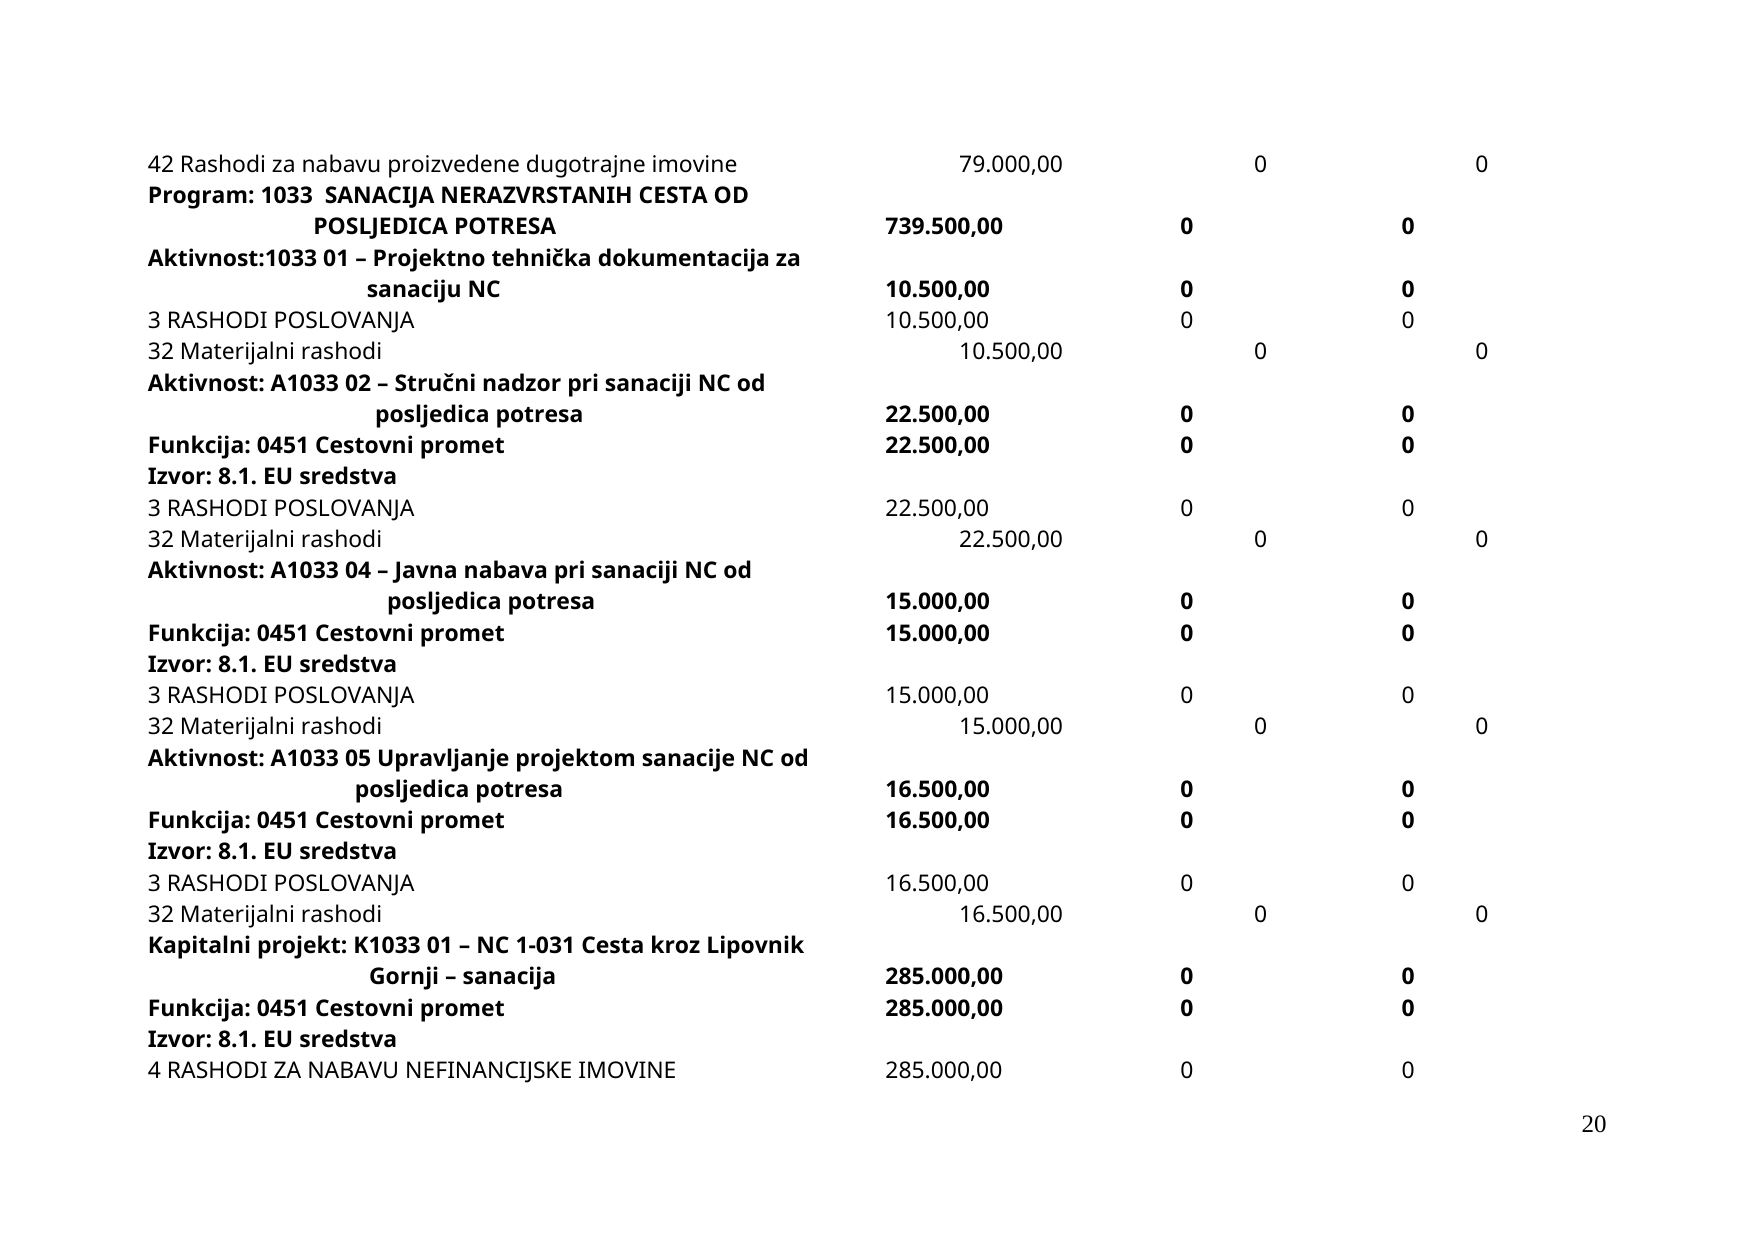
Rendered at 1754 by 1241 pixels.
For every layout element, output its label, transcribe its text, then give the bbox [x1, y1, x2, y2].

text Aktivnost:1033 01 – Projektno tehnička dokumentacija za [148, 241, 1606, 273]
text Izvor: 8.1. EU sredstva [148, 648, 1606, 679]
text 3 RASHODI POSLOVANJA 22.500,00 0 0 [148, 491, 1606, 523]
text POSLJEDICA POTRESA 739.500,00 0 0 [148, 210, 1606, 241]
text sanaciju NC 10.500,00 0 0 [148, 273, 1606, 304]
text 32 Materijalni rashodi 15.000,00 0 0 [148, 710, 1606, 741]
text Funkcija: 0451 Cestovni promet 15.000,00 0 0 [148, 616, 1606, 648]
text Aktivnost: A1033 04 – Javna nabava pri sanaciji NC od [148, 554, 1606, 585]
text 32 Materijalni rashodi 16.500,00 0 0 [148, 898, 1606, 929]
text Izvor: 8.1. EU sredstva [148, 1023, 1606, 1054]
text Program: 1033 SANACIJA NERAZVRSTANIH CESTA OD [148, 179, 1606, 210]
text 3 RASHODI POSLOVANJA 10.500,00 0 0 [148, 304, 1606, 335]
text Funkcija: 0451 Cestovni promet 285.000,00 0 0 [148, 991, 1606, 1023]
text posljedica potresa 22.500,00 0 0 [148, 398, 1606, 429]
text Aktivnost: A1033 05 Upravljanje projektom sanacije NC od [148, 741, 1606, 773]
text 32 Materijalni rashodi 22.500,00 0 0 [148, 523, 1606, 554]
text Izvor: 8.1. EU sredstva [148, 460, 1606, 491]
text 4 RASHODI ZA NABAVU NEFINANCIJSKE IMOVINE 285.000,00 0 0 [148, 1054, 1606, 1085]
text Gornji – sanacija 285.000,00 0 0 [148, 960, 1606, 991]
text Izvor: 8.1. EU sredstva [148, 835, 1606, 866]
text Kapitalni projekt: K1033 01 – NC 1-031 Cesta kroz Lipovnik [148, 929, 1606, 960]
text posljedica potresa 16.500,00 0 0 [148, 773, 1606, 804]
text 32 Materijalni rashodi 10.500,00 0 0 [148, 335, 1606, 366]
text Funkcija: 0451 Cestovni promet 16.500,00 0 0 [148, 804, 1606, 835]
text 42 Rashodi za nabavu proizvedene dugotrajne imovine 79.000,00 0 0 [148, 148, 1606, 179]
text 3 RASHODI POSLOVANJA 16.500,00 0 0 [148, 866, 1606, 898]
text 3 RASHODI POSLOVANJA 15.000,00 0 0 [148, 679, 1606, 710]
text Aktivnost: A1033 02 – Stručni nadzor pri sanaciji NC od [148, 366, 1606, 398]
text posljedica potresa 15.000,00 0 0 [148, 585, 1606, 616]
text Funkcija: 0451 Cestovni promet 22.500,00 0 0 [148, 429, 1606, 460]
